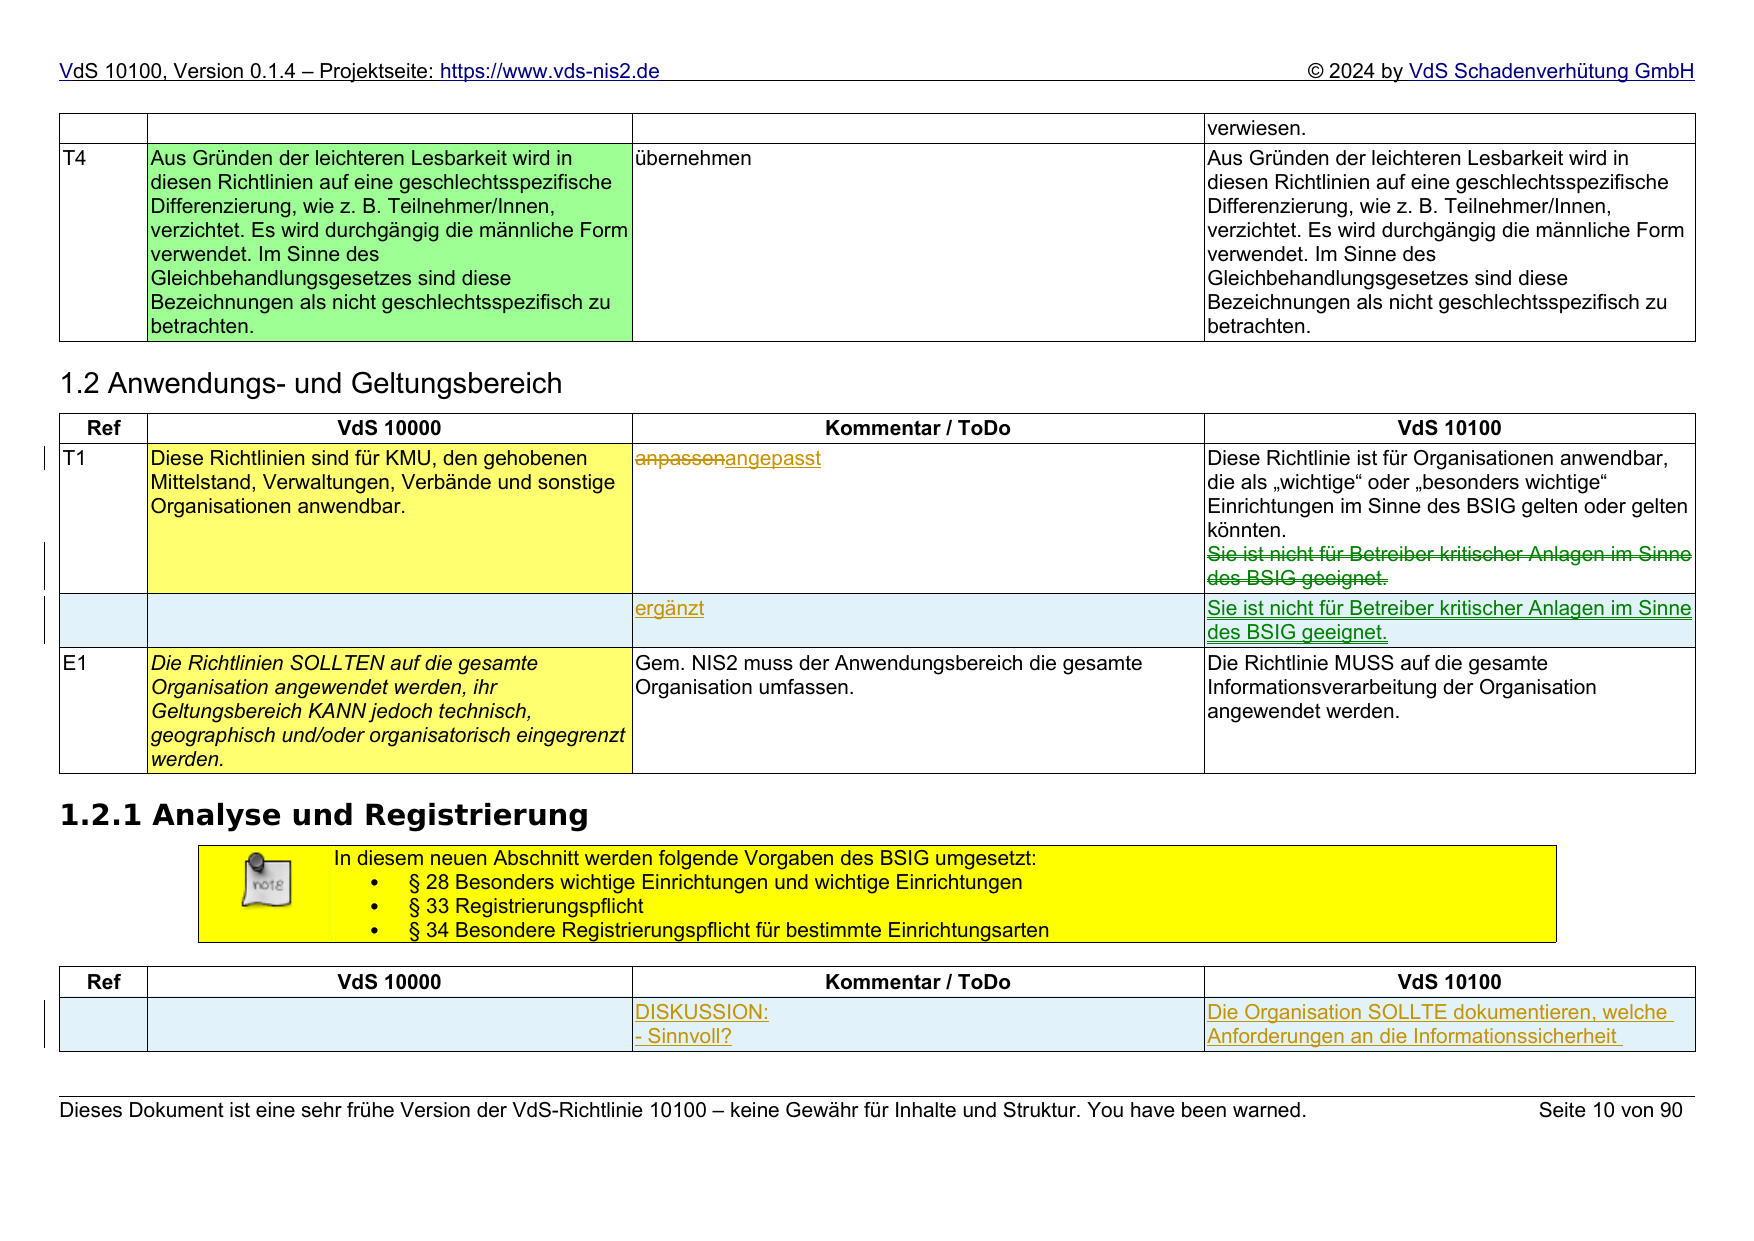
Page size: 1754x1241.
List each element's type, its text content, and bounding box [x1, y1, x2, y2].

table_cell Gem. NIS2 muss der Anwendungsbereich die gesamte Organisation umfassen. [633, 648, 1204, 773]
table_header Ref [60, 967, 147, 996]
table_cell Aus Gründen der leichteren Lesbarkeit wird in diesen Richtlinien auf eine geschlechtsspezifische Differenzierung, wie z. B. Teilnehmer/Innen, verzichtet. Es wird durchgängig die männliche Form verwendet. Im Sinne des Gleichbehandlungsgesetzes sind diese Bezeichnungen als nicht geschlechtsspezifisch zu betrachten. [1205, 144, 1695, 341]
table_cell T4 [60, 144, 147, 341]
subtitle 1.2 Anwendungs- und Geltungsbereich [59, 366, 1695, 400]
table_cell [633, 114, 1204, 143]
subtitle 1.2.1 Analyse und Registrierung [59, 799, 1695, 833]
table_cell [148, 114, 632, 143]
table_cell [1205, 114, 1695, 143]
table_cell Diese Richtlinie ist für Organisationen anwendbar, die als „wichtige“ oder „besonders wichtige“ Einrichtungen im Sinne des BSIG gelten oder gelten könnten. [1205, 444, 1695, 593]
table_header Kommentar / ToDo [633, 414, 1204, 443]
table_cell E1 [60, 648, 147, 773]
table_cell ‍ [60, 114, 147, 143]
table_cell Diese Richtlinien sind für KMU, den gehobenen Mittelstand, Verwaltungen, Verbände und sonstige Organisationen anwendbar. [148, 444, 632, 593]
table_cell [633, 444, 1204, 593]
table_header Ref [60, 414, 147, 443]
table_header [199, 846, 333, 942]
table_header VdS 10100 [1205, 967, 1695, 996]
table_cell Die Richtlinien SOLLTEN auf die gesamte Organisation angewendet werden, ihr Geltungsbereich KANN jedoch technisch, geographisch und/oder organisatorisch eingegrenzt werden. [148, 648, 632, 773]
table_header VdS 10000 [148, 414, 632, 443]
table_cell T1 [60, 444, 147, 593]
table_header Kommentar / ToDo [633, 967, 1204, 996]
table_cell Aus Gründen der leichteren Lesbarkeit wird in diesen Richtlinien auf eine geschlechtsspezifische Differenzierung, wie z. B. Teilnehmer/Innen, verzichtet. Es wird durchgängig die männliche Form verwendet. Im Sinne des Gleichbehandlungsgesetzes sind diese Bezeichnungen als nicht geschlechtsspezifisch zu betrachten. [148, 144, 632, 341]
table_cell übernehmen [633, 144, 1204, 341]
table_header VdS 10000 [148, 967, 632, 996]
table_header In diesem neuen Abschnitt werden folgende Vorgaben des BSIG umgesetzt: § 28 Besonders wichtige Einrichtungen und wichtige Einrichtungen § 33 Registrierungspflicht § 34 Besondere Registrierungspflicht für bestimmte Einrichtungsarten [334, 846, 1556, 942]
table_header VdS 10100 [1205, 414, 1695, 443]
picture [228, 845, 304, 921]
table_cell Die Richtlinie MUSS auf die gesamte Informationsverarbeitung der Organisation angewendet werden. [1205, 648, 1695, 773]
